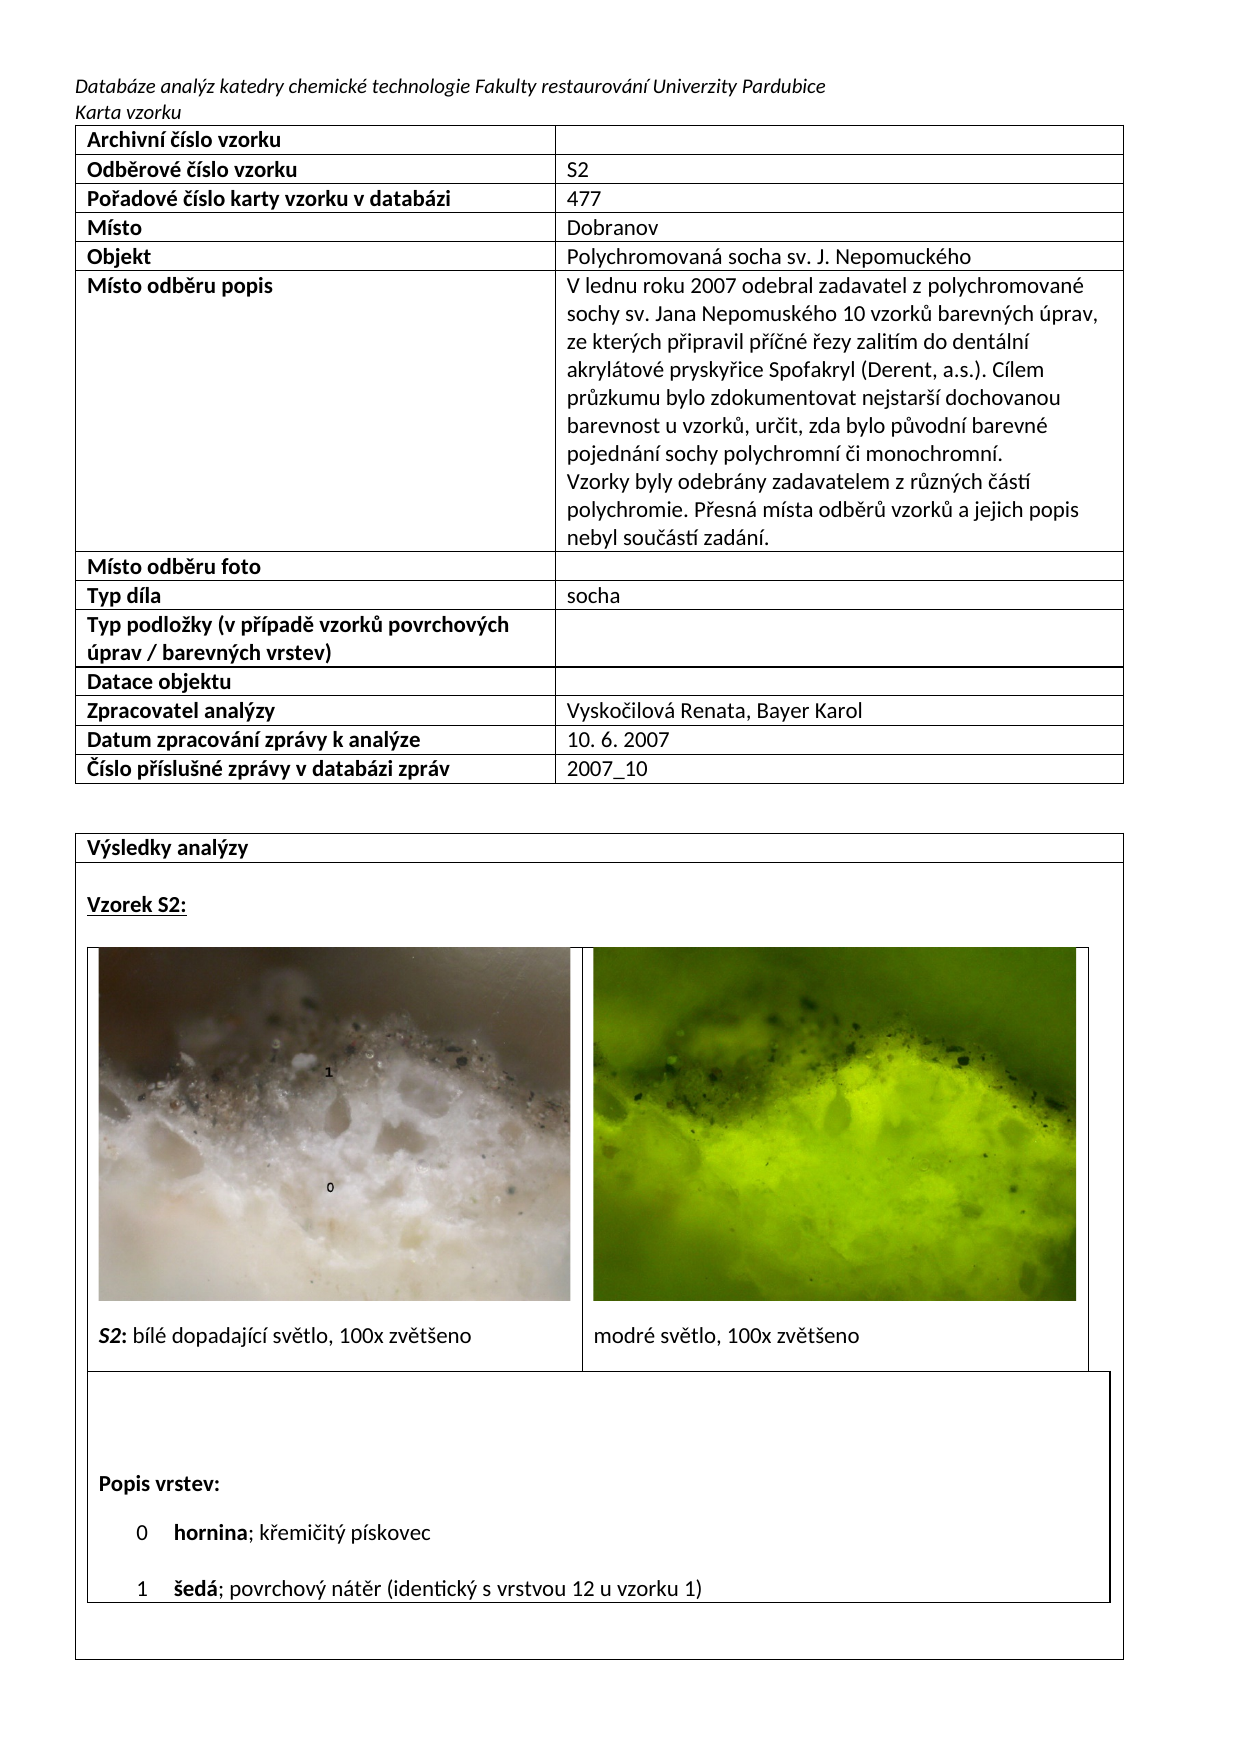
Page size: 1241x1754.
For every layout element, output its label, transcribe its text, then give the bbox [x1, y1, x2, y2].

table_cell [556, 552, 1123, 580]
picture [98, 947, 571, 1301]
table_header Archivní číslo vzorku [76, 126, 555, 154]
table_cell [556, 610, 1123, 666]
table_cell Zpracovatel analýzy [76, 696, 555, 724]
table_cell Objekt [76, 242, 555, 270]
table_cell S2 [556, 155, 1123, 183]
table_cell V lednu roku 2007 odebral zadavatel z polychromované sochy sv. Jana Nepomuského 10 vzorků barevných úprav, ze kterých připravil příčné řezy zalitím do dentální akrylátové pryskyřice Spofakryl (Derent, a.s.). Cílem průzkumu bylo zdokumentovat nejstarší dochovanou barevnost u vzorků, určit, zda bylo původní barevné pojednání sochy polychromní či monochromní. Vzorky byly odebrány zadavatelem z různých částí polychromie. Přesná místa odběrů vzorků a jejich popis nebyl součástí zadání. [556, 271, 1123, 551]
table_cell Typ díla [76, 581, 555, 609]
table_cell 477 [556, 184, 1123, 212]
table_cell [76, 863, 1123, 1659]
table_cell Vyskočilová Renata, Bayer Karol [556, 696, 1123, 724]
table_cell Polychromovaná socha sv. J. Nepomuckého [556, 242, 1123, 270]
table_cell [556, 668, 1123, 695]
table_header Výsledky analýzy [76, 834, 1123, 862]
table_cell Místo odběru popis [76, 271, 555, 551]
table_cell Dobranov [556, 213, 1123, 241]
table_cell Místo [76, 213, 555, 241]
table_cell Typ podložky (v případě vzorků povrchových úprav / barevných vrstev) [76, 610, 555, 666]
table_cell Pořadové číslo karty vzorku v databázi [76, 184, 555, 212]
table_cell Datace objektu [76, 668, 555, 695]
picture [593, 947, 1077, 1301]
table_cell Místo odběru foto [76, 552, 555, 580]
table_cell Datum zpracování zprávy k analýze [76, 726, 555, 753]
table_cell Odběrové číslo vzorku [76, 155, 555, 183]
table_cell socha [556, 581, 1123, 609]
table_header [556, 126, 1123, 154]
table_cell 10. 6. 2007 [556, 726, 1123, 753]
table_cell 2007_10 [556, 755, 1123, 783]
table_cell Číslo příslušné zprávy v databázi zpráv [76, 755, 555, 783]
